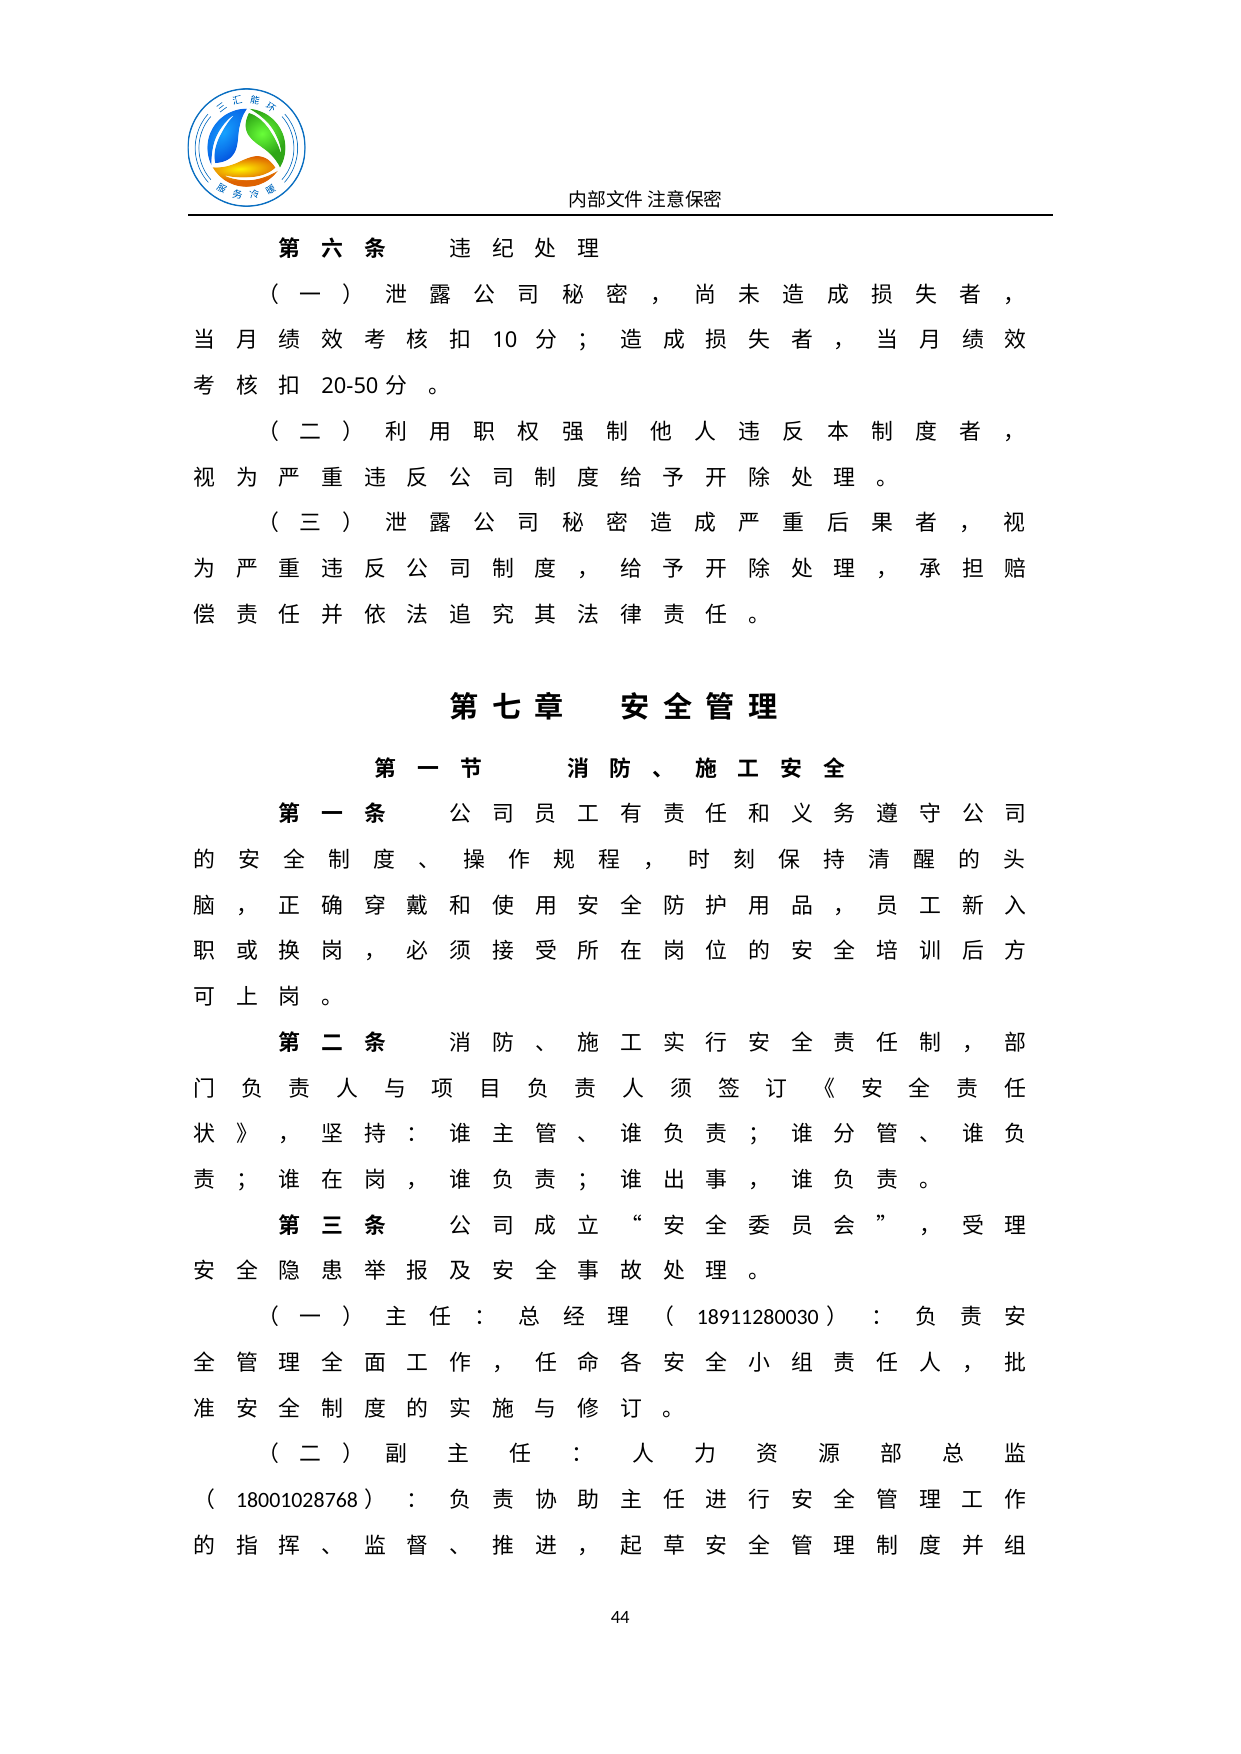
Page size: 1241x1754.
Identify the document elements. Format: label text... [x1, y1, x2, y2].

list 公司成立“安全委员会”，受理安全隐患举报及安全事故处理。 [193, 1201, 1047, 1292]
list 消防、施工实行安全责任制，部门负责人与项目负责人须签订《安全责任状》，坚持：谁主管、谁负责；谁分管、谁负责；谁在岗，谁负责；谁出事，谁负责。 [193, 1018, 1047, 1201]
list 副主任：人力资源部总监（18001028768）：负责协助主任进行安全管理工作的指挥、监督、推进，起草安全管理制度并组织实施。 [193, 1429, 1047, 1567]
picture [187, 88, 306, 207]
subtitle 安全管理 [193, 681, 1047, 727]
list 利用职权强制他人违反本制度者，视为严重违反公司制度给予开除处理。 [193, 407, 1047, 498]
list 泄露公司秘密，尚未造成损失者，当月绩效考核扣10分；造成损失者，当月绩效考核扣20-50分。 [193, 270, 1047, 407]
list 泄露公司秘密造成严重后果者，视为严重违反公司制度，给予开除处理，承担赔偿责任并依法追究其法律责任。 [193, 498, 1047, 636]
list 违纪处理 [193, 224, 1047, 270]
list 主任：总经理（18911280030）：负责安全管理全面工作，任命各安全小组责任人，批准安全制度的实施与修订。 [193, 1292, 1047, 1429]
list 公司员工有责任和义务遵守公司的安全制度、操作规程，时刻保持清醒的头脑，正确穿戴和使用安全防护用品，员工新入职或换岗，必须接受所在岗位的安全培训后方可上岗。 [193, 789, 1047, 1018]
subtitle 消防、施工安全 [193, 743, 1047, 789]
